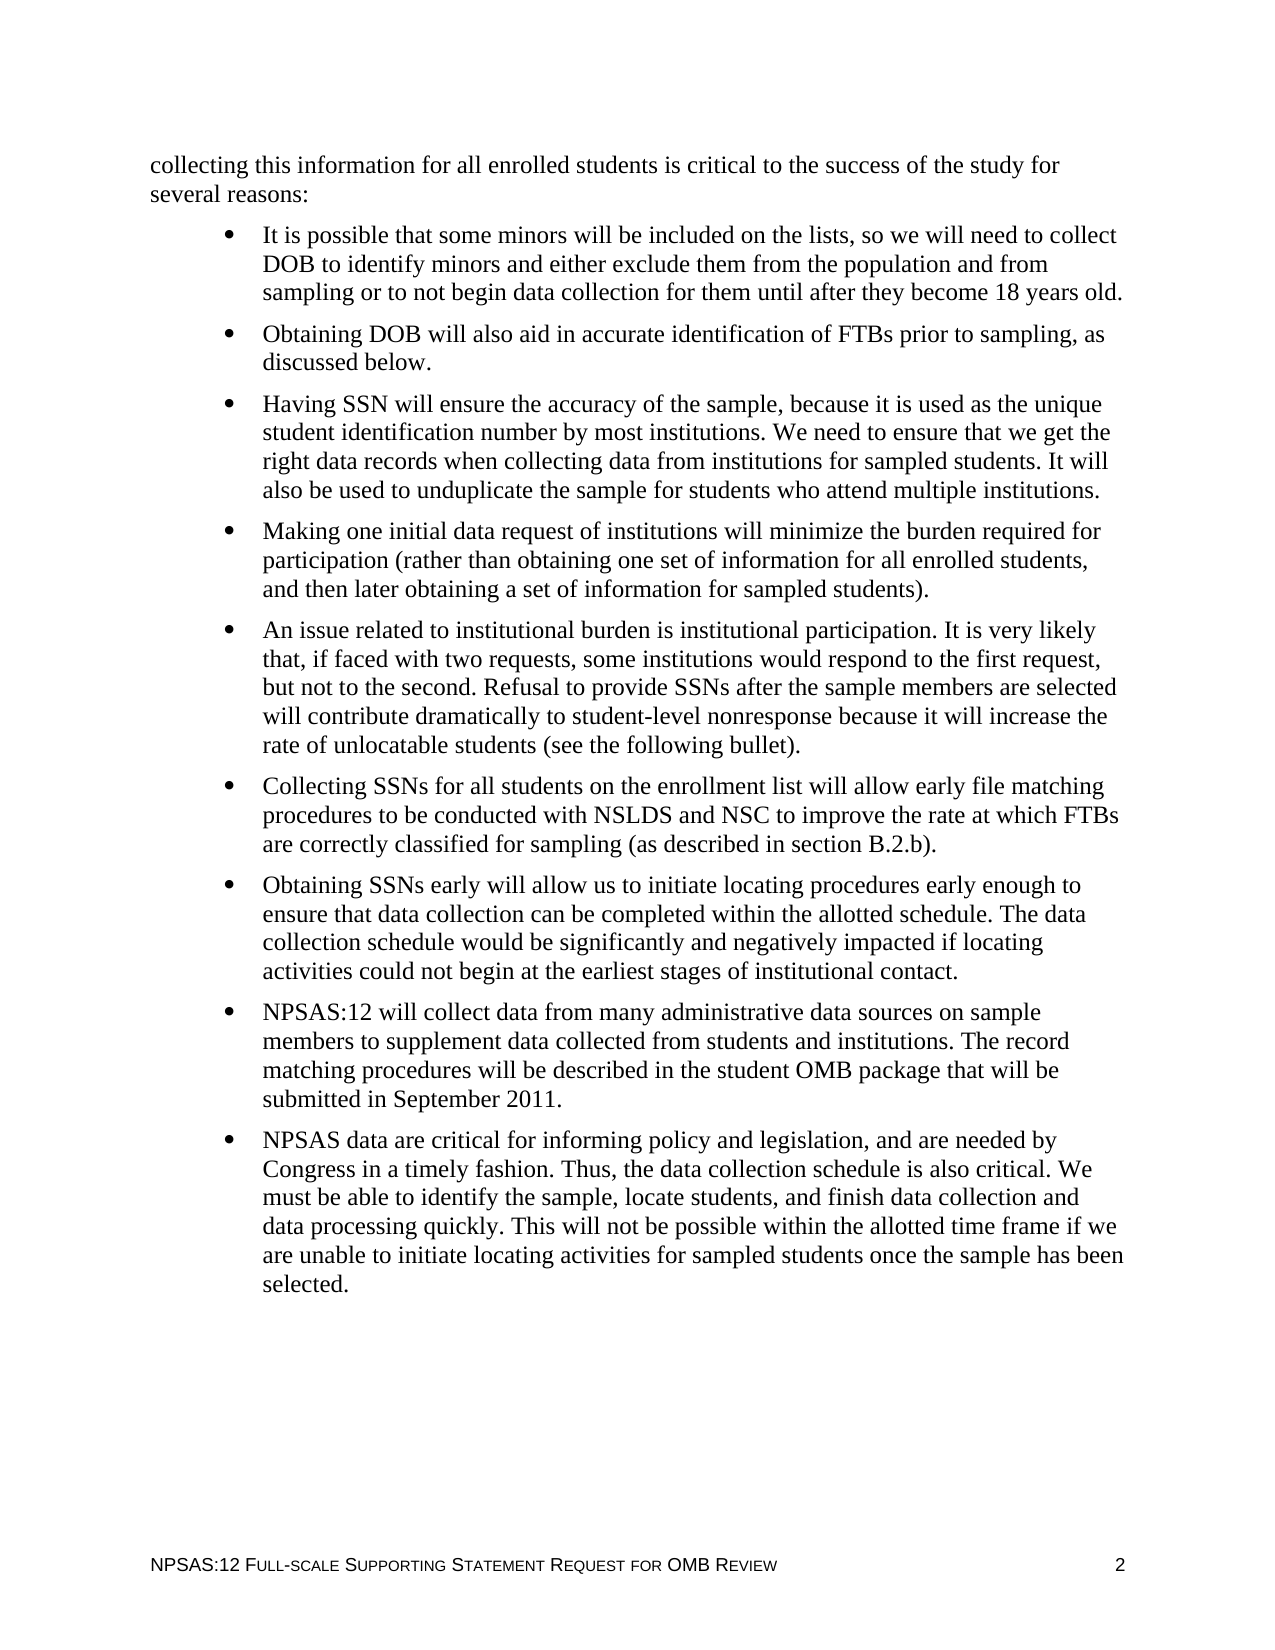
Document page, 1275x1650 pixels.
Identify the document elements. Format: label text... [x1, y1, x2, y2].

text It is possible that some minors will be included on the lists, so we will need to collect DOB to identify minors and either exclude them from the population and from sampling or to not begin data collection for them until after they become 18 years old. [225, 220, 1125, 306]
text NPSAS:12 will collect data from many administrative data sources on sample members to supplement data collected from students and institutions. The record matching procedures will be described in the student OMB package that will be submitted in September 2011. [225, 997, 1125, 1112]
text NPSAS data are critical for informing policy and legislation, and are needed by Congress in a timely fashion. Thus, the data collection schedule is also critical. We must be able to identify the sample, locate students, and finish data collection and data processing quickly. This will not be possible within the allotted time frame if we are unable to initiate locating activities for sampled students once the sample has been selected. [225, 1125, 1125, 1297]
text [150, 150, 1125, 207]
text Having SSN will ensure the accuracy of the sample, because it is used as the unique student identification number by most institutions. We need to ensure that we get the right data records when collecting data from institutions for sampled students. It will also be used to unduplicate the sample for students who attend multiple institutions. [225, 389, 1125, 504]
text Making one initial data request of institutions will minimize the burden required for participation (rather than obtaining one set of information for all enrolled students, and then later obtaining a set of information for sampled students). [225, 516, 1125, 602]
text An issue related to institutional burden is institutional participation. It is very likely that, if faced with two requests, some institutions would respond to the first request, but not to the second. Refusal to provide SSNs after the sample members are selected will contribute dramatically to student-level nonresponse because it will increase the rate of unlocatable students (see the following bullet). [225, 615, 1125, 759]
text Collecting SSNs for all students on the enrollment list will allow early file matching procedures to be conducted with NSLDS and NSC to improve the rate at which FTBs are correctly classified for sampling (as described in section B.2.b). [225, 771, 1125, 857]
text Obtaining DOB will also aid in accurate identification of FTBs prior to sampling, as discussed below. [225, 319, 1125, 376]
text Obtaining SSNs early will allow us to initiate locating procedures early enough to ensure that data collection can be completed within the allotted schedule. The data collection schedule would be significantly and negatively impacted if locating activities could not begin at the earliest stages of institutional contact. [225, 870, 1125, 985]
